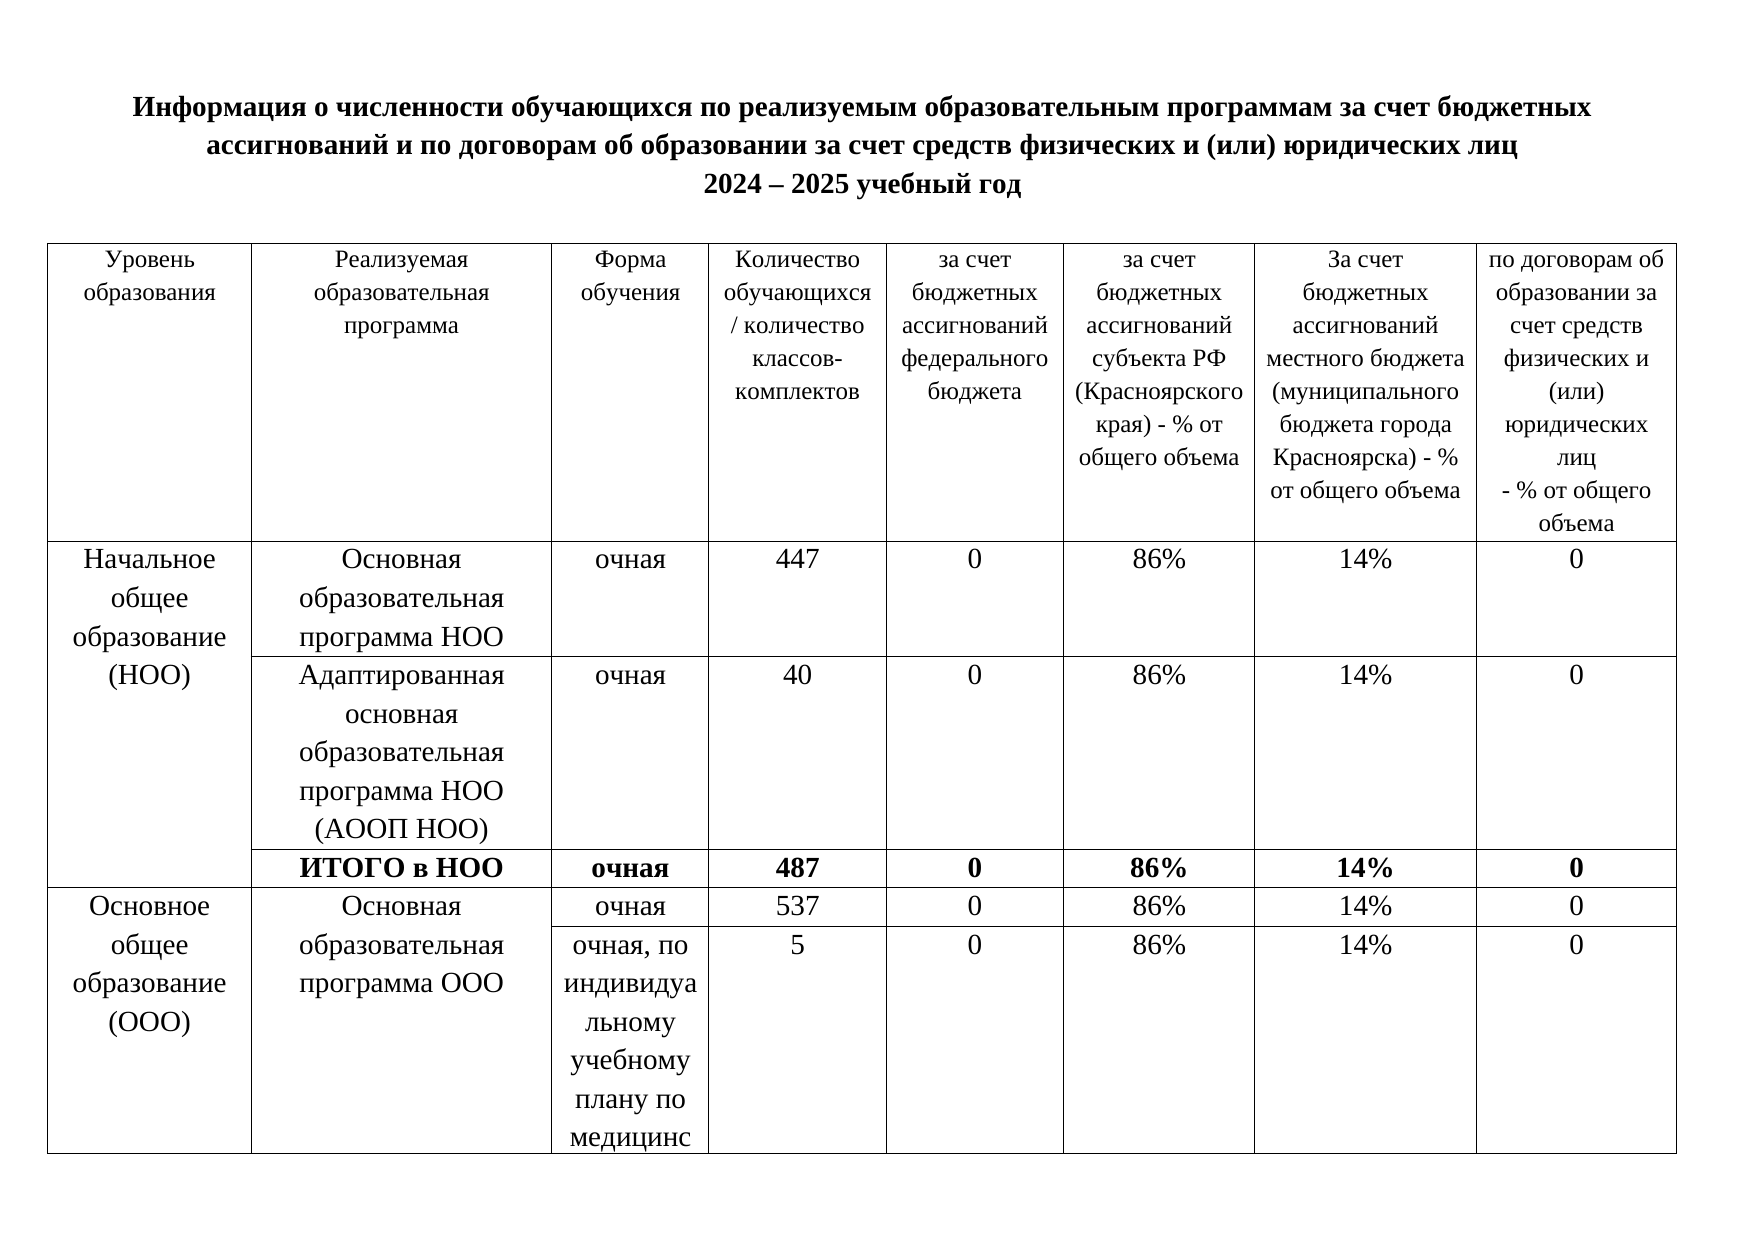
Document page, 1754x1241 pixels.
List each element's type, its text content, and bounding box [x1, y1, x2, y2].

table_cell Начальное общее образование (НОО) [48, 542, 251, 887]
text 2024 – 2025 учебный год [59, 166, 1665, 199]
table_cell Основное общее образование (ООО) [48, 888, 251, 1153]
table_cell 86% [1064, 888, 1254, 926]
table_cell 14% [1255, 888, 1476, 926]
table_header За счет бюджетных ассигнований местного бюджета (муниципального бюджета города Красноярска) - % от общего объема [1255, 244, 1476, 541]
text Информация о численности обучающихся по реализуемым образовательным программам за счет бюджетных ассигнований и по договорам об образовании за счет средств физических и (или) юридических лиц [59, 89, 1665, 161]
table_cell 86% [1064, 927, 1254, 1153]
table_cell 0 [887, 657, 1063, 849]
table_header за счет бюджетных ассигнований федерального бюджета [887, 244, 1063, 541]
table_cell 0 [1477, 542, 1676, 656]
table_cell Основная образовательная программа НОО [252, 542, 551, 656]
table_cell 40 [709, 657, 886, 849]
table_cell 14% [1255, 927, 1476, 1153]
table_cell 0 [1477, 657, 1676, 849]
table_cell 86% [1064, 542, 1254, 656]
table_cell очная [552, 542, 708, 656]
table_header по договорам об образовании за счет средств физических и (или) юридических лиц - % от общего объема [1477, 244, 1676, 541]
table_cell 86% [1064, 657, 1254, 849]
table_cell очная [552, 657, 708, 849]
table_cell 14% [1255, 850, 1476, 887]
table_cell 487 [709, 850, 886, 887]
table_cell 14% [1255, 657, 1476, 849]
table_header Реализуемая образовательная программа [252, 244, 551, 541]
table_cell Основная образовательная программа ООО [252, 888, 551, 1153]
table_cell очная [552, 888, 708, 926]
table_header за счет бюджетных ассигнований субъекта РФ (Красноярского края) - % от общего объема [1064, 244, 1254, 541]
table_header Форма обучения [552, 244, 708, 541]
table_header Количество обучающихся/ количество классов-комплектов [709, 244, 886, 541]
table_cell 5 [709, 927, 886, 1153]
table_cell 0 [1477, 850, 1676, 887]
table_cell 0 [887, 927, 1063, 1153]
table_cell 537 [709, 888, 886, 926]
table_cell очная [552, 850, 708, 887]
table_cell 0 [1477, 888, 1676, 926]
table_cell 0 [887, 542, 1063, 656]
table_cell 0 [1477, 927, 1676, 1153]
table_cell 0 [887, 850, 1063, 887]
table_cell 0 [887, 888, 1063, 926]
table_cell ИТОГО в НОО [252, 850, 551, 887]
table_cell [552, 927, 708, 1153]
table_cell 447 [709, 542, 886, 656]
table_cell 14% [1255, 542, 1476, 656]
table_header Уровень образования [48, 244, 251, 541]
table_cell Адаптированная основная образовательная программа НОО (АООП НОО) [252, 657, 551, 849]
table_cell 86% [1064, 850, 1254, 887]
